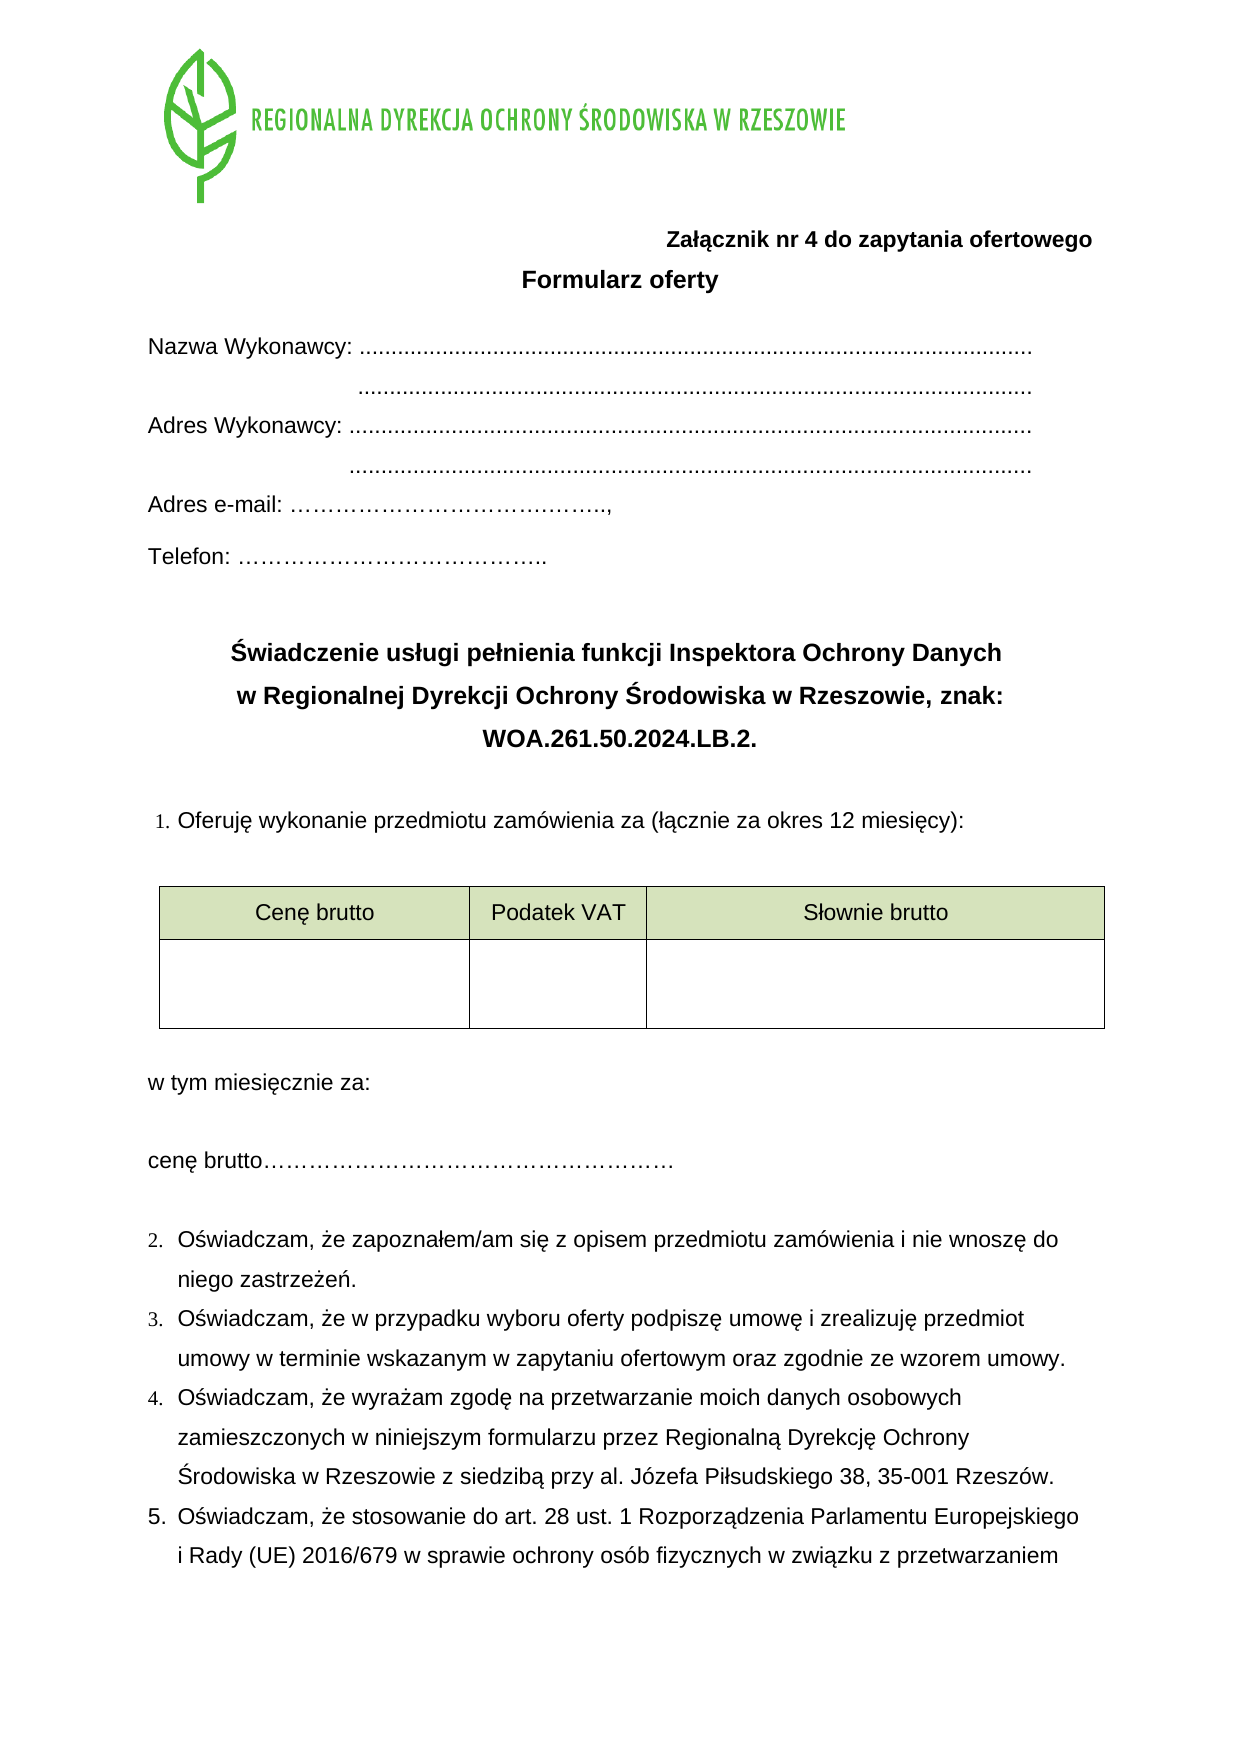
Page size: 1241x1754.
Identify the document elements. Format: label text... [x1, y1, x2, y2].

text Telefon: ………………………………….. [148, 543, 1092, 569]
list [148, 1503, 1092, 1569]
list Oświadczam, że wyrażam zgodę na przetwarzanie moich danych osobowych zamieszczonych w niniejszym formularzu przez Regionalną Dyrekcję Ochrony Środowiska w Rzeszowie z siedzibą przy al. Józefa Piłsudskiego 38, 35-001 Rzeszów. [148, 1384, 1092, 1490]
text Adres e-mail: …………………………….…….., [148, 491, 1092, 518]
picture [147, 39, 862, 214]
list Oświadczam, że w przypadku wyboru oferty podpiszę umowę i zrealizuję przedmiot umowy w terminie wskazanym w zapytaniu ofertowym oraz zgodnie ze wzorem umowy. [148, 1305, 1092, 1371]
table_header Słownie brutto [647, 887, 1104, 939]
table_cell [470, 940, 646, 1028]
text Adres Wykonawcy: [148, 412, 1092, 439]
text Nazwa Wykonawcy: [148, 333, 1092, 360]
text cenę brutto……………………………………………… [148, 1147, 1092, 1174]
table_cell [160, 940, 469, 1028]
text w tym miesięcznie za: [148, 1068, 1092, 1095]
table_cell [647, 940, 1104, 1028]
list Oferuję wykonanie przedmiotu zamówienia za (łącznie za okres 12 miesięcy): [154, 807, 1092, 833]
table_header Cenę brutto [160, 887, 469, 939]
table_header Podatek VAT [470, 887, 646, 939]
list Oświadczam, że zapoznałem/am się z opisem przedmiotu zamówienia i nie wnoszę do niego zastrzeżeń. [148, 1226, 1092, 1292]
text Świadczenie usługi pełnienia funkcji Inspektora Ochrony Danych w Regionalnej Dyrekcji Ochrony Środowiska w Rzeszowie, znak: WOA.261.50.2024.LB.2. [148, 638, 1092, 753]
text Załącznik nr 4 do zapytania ofertowego [148, 226, 1092, 252]
text Formularz oferty [148, 265, 1092, 294]
